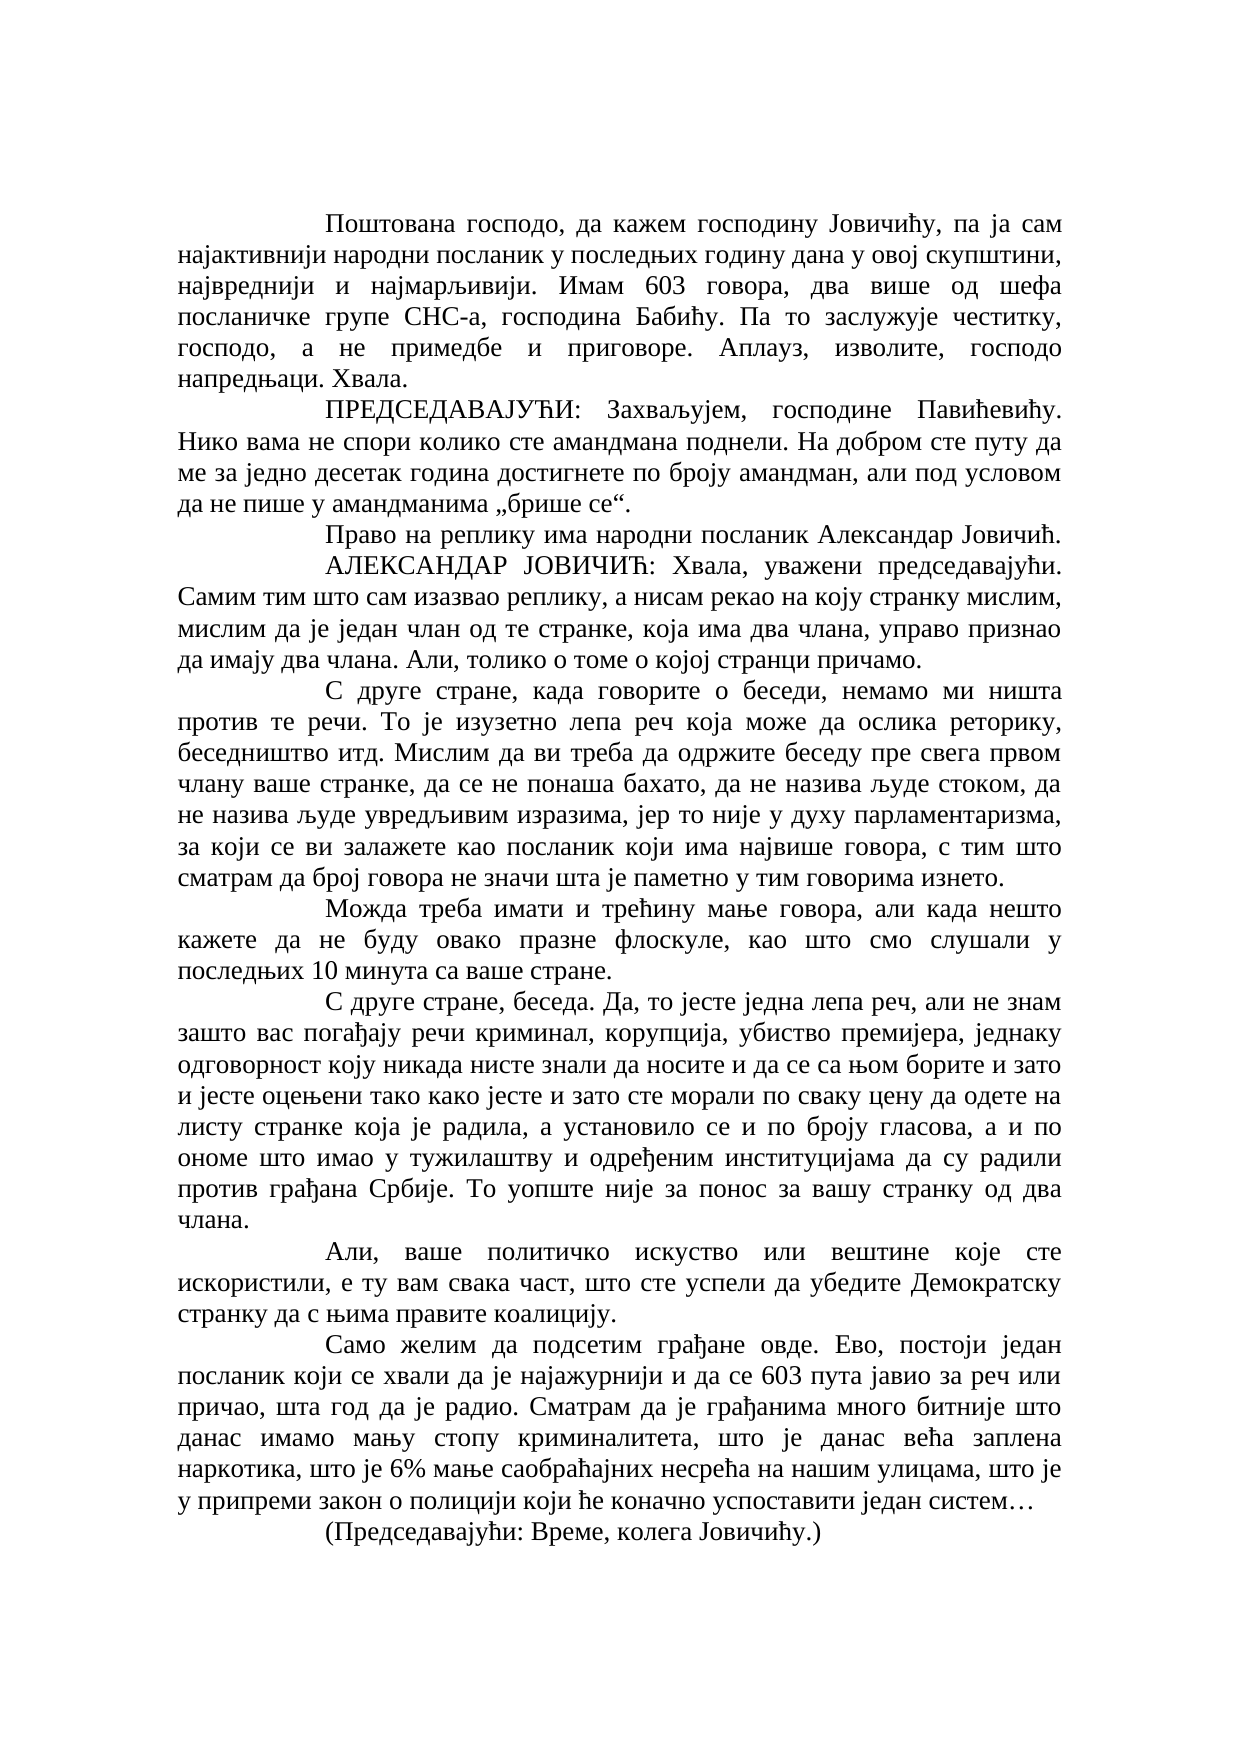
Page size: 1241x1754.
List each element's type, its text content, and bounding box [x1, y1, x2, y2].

text Поштована господо, да кажем господину Јовичићу, па ја сам најактивнији народни посланик у последњих годину дана у овој скупштини, највреднији и најмарљивији. Имам 603 говора, два више од шефа посланичке групе СНС-а, господина Бабићу. Па то заслужује честитку, господо, а не примедбе и приговоре. Аплауз, изволите, господо напредњаци. Хвала. [177, 207, 1063, 394]
text (Председавајући: Време, колега Јовичићу.) [177, 1515, 1063, 1546]
text Само желим да подсетим грађане овде. Ево, постоји један посланик који се хвали да је најажурнији и да се 603 пута јавио за реч или причао, шта год да је радио. Сматрам да је грађанима много битније што данас имамо мању стопу криминалитета, што је данас већа заплена наркотика, што је 6% мање саобраћајних несрећа на нашим улицама, што је у припреми закон о полицији који ће коначно успоставити један систем… [177, 1328, 1063, 1515]
text С друге стране, беседа. Да, то јесте једна лепа реч, али не знам зашто вас погађају речи криминал, корупција, убиство премијера, једнаку одговорност коју никада нисте знали да носите и да се са њом борите и зато и јесте оцењени тако како јесте и зато сте морали по сваку цену да одете на листу странке која је радила, а установило се и по броју гласова, а и по ономе што имао у тужилаштву и одређеним институцијама да су радили против грађана Србије. То уопште није за понос за вашу странку од два члана. [177, 985, 1063, 1234]
text С друге стране, када говорите о беседи, немамо ми ништа против те речи. То је изузетно лепа реч која може да ослика реторику, беседништво итд. Мислим да ви треба да одржите беседу пре свега првом члану ваше странке, да се не понаша бахато, да не назива људе стоком, да не назива људе увредљивим изразима, јер то није у духу парламентаризма, за који се ви залажете као посланик који има највише говора, с тим што сматрам да број говора не значи шта је паметно у тим говорима изнето. [177, 674, 1063, 892]
text Можда треба имати и трећину мање говора, али када нешто кажете да не буду овако празне флоскуле, као што смо слушали у последњих 10 минута са ваше стране. [177, 892, 1063, 985]
text Право на реплику има народни посланик Александар Јовичић. АЛЕКСАНДАР ЈОВИЧИЋ: Хвала, уважени председавајући. Самим тим што сам изазвао реплику, а нисам рекао на коју странку мислим, мислим да је један члан од те странке, која има два члана, управо признао да имају два члана. Али, толико о томе о којој странци причамо. [177, 518, 1063, 674]
text ПРЕДСЕДАВАЈУЋИ: Захваљујем, господине Павићевићу. Нико вама не спори колико сте амандмана поднели. На добром сте путу да ме за једно десетак година достигнете по броју амандман, али под условом да не пише у амандманима „брише се“. [177, 394, 1063, 518]
text Али, ваше политичко искуство или вештине које сте искористили, е ту вам свака част, што сте успели да убедите Демократску странку да с њима правите коалицију. [177, 1234, 1063, 1328]
